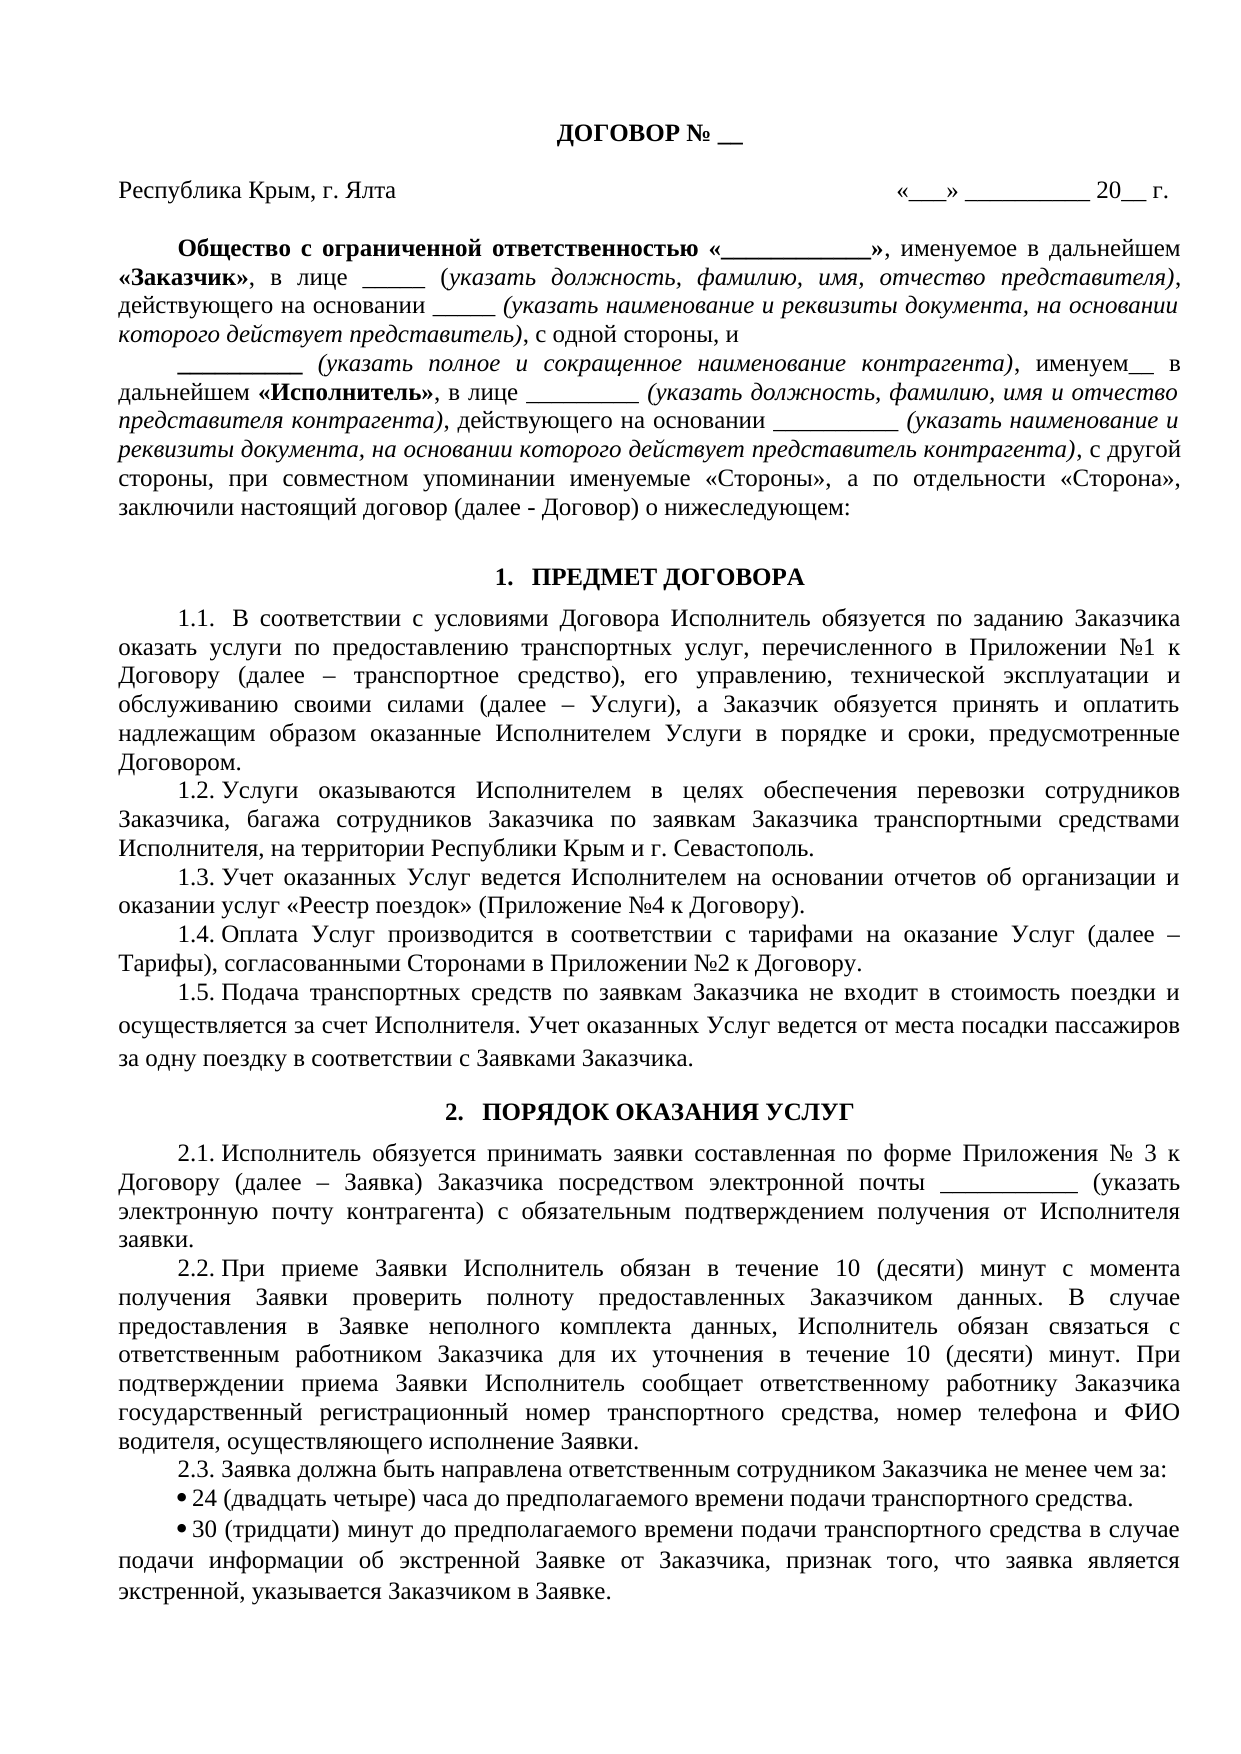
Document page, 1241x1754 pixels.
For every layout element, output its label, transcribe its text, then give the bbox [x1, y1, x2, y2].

text ДОГОВОР № __ [118, 118, 1181, 147]
text Общество с ограниченной ответственностью «____________», именуемое в дальнейшем «Заказчик», в лице _____ (указать должность, фамилию, имя, отчество представителя), действующего на основании _____ (указать наименование и реквизиты документа, на основании которого действует представитель), с одной стороны, и [118, 233, 1181, 348]
list 24 (двадцать четыре) часа до предполагаемого времени подачи транспортного средства. [118, 1483, 1181, 1512]
list Исполнитель обязуется принимать заявки составленная по форме Приложения № 3 к Договору (далее – Заявка) Заказчика посредством электронной почты ___________ (указать электронную почту контрагента) с обязательным подтверждением получения от Исполнителя заявки. [118, 1138, 1181, 1253]
list В соответствии с условиями Договора Исполнитель обязуется по заданию Заказчика оказать услуги по предоставлению транспортных услуг, перечисленного в Приложении №1 к Договору (далее – транспортное средство), его управлению, технической эксплуатации и обслуживанию своими силами (далее – Услуги), а Заказчик обязуется принять и оплатить надлежащим образом оказанные Исполнителем Услуги в порядке и сроки, предусмотренные Договором. [118, 603, 1181, 776]
list Заявка должна быть направлена ответственным сотрудником Заказчика не менее чем за: [118, 1454, 1181, 1483]
list ПРЕДМЕТ ДОГОВОРА [118, 562, 1181, 591]
list При приеме Заявки Исполнитель обязан в течение 10 (десяти) минут с момента получения Заявки проверить полноту предоставленных Заказчиком данных. В случае предоставления в Заявке неполного комплекта данных, Исполнитель обязан связаться с ответственным работником Заказчика для их уточнения в течение 10 (десяти) минут. При подтверждении приема Заявки Исполнитель сообщает ответственному работнику Заказчика государственный регистрационный номер транспортного средства, номер телефона и ФИО водителя, осуществляющего исполнение Заявки. [118, 1253, 1181, 1454]
text __________ (указать полное и сокращенное наименование контрагента), именуем__ в дальнейшем «Исполнитель», в лице _________ (указать должность, фамилию, имя и отчество представителя контрагента), действующего на основании __________ (указать наименование и реквизиты документа, на основании которого действует представитель контрагента), с другой стороны, при совместном упоминании именуемые «Стороны», а по отдельности «Сторона», заключили настоящий договор (далее - Договор) о нижеследующем: [118, 348, 1181, 521]
list Оплата Услуг производится в соответствии с тарифами на оказание Услуг (далее – Тарифы), согласованными Сторонами в Приложении №2 к Договору. [118, 919, 1181, 977]
list Учет оказанных Услуг ведется Исполнителем на основании отчетов об организации и оказании услуг «Реестр поездок» (Приложение №4 к Договору). [118, 862, 1181, 919]
list Услуги оказываются Исполнителем в целях обеспечения перевозки сотрудников Заказчика, багажа сотрудников Заказчика по заявкам Заказчика транспортными средствами Исполнителя, на территории Республики Крым и г. Севастополь. [118, 776, 1181, 862]
list Подача транспортных средств по заявкам Заказчика не входит в стоимость поездки и осуществляется за счет Исполнителя. Учет оказанных Услуг ведется от места посадки пассажиров за одну поездку в соответствии с Заявками Заказчика. [118, 977, 1181, 1072]
list 30 (тридцати) минут до предполагаемого времени подачи транспортного средства в случае подачи информации об экстренной Заявке от Заказчика, признак того, что заявка является экстренной, указывается Заказчиком в Заявке. [118, 1514, 1181, 1605]
text Республика Крым, г. Ялта «___» __________ 20__ г. [118, 176, 1181, 204]
list ПОРЯДОК ОКАЗАНИЯ УСЛУГ [118, 1097, 1181, 1126]
